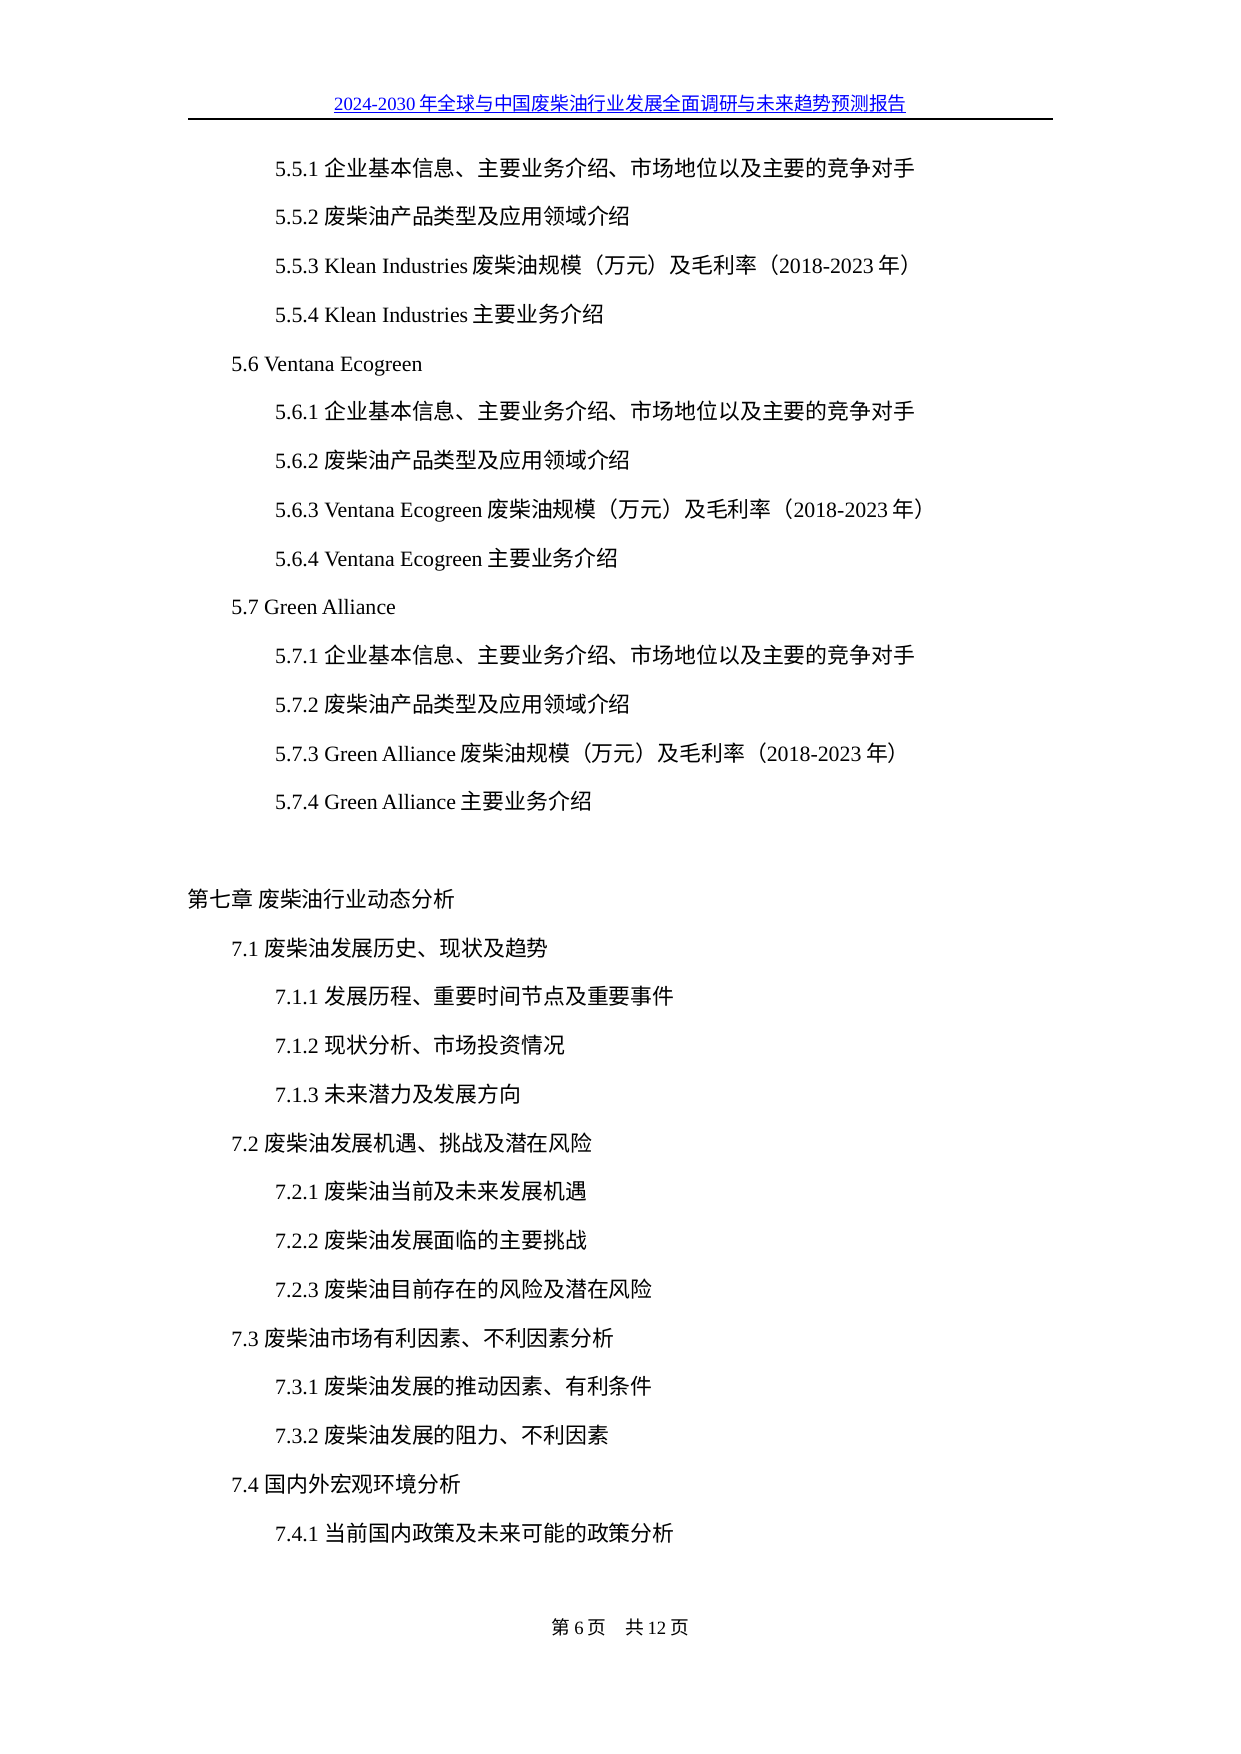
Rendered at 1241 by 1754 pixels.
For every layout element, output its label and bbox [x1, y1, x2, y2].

text [187, 150, 1053, 1548]
